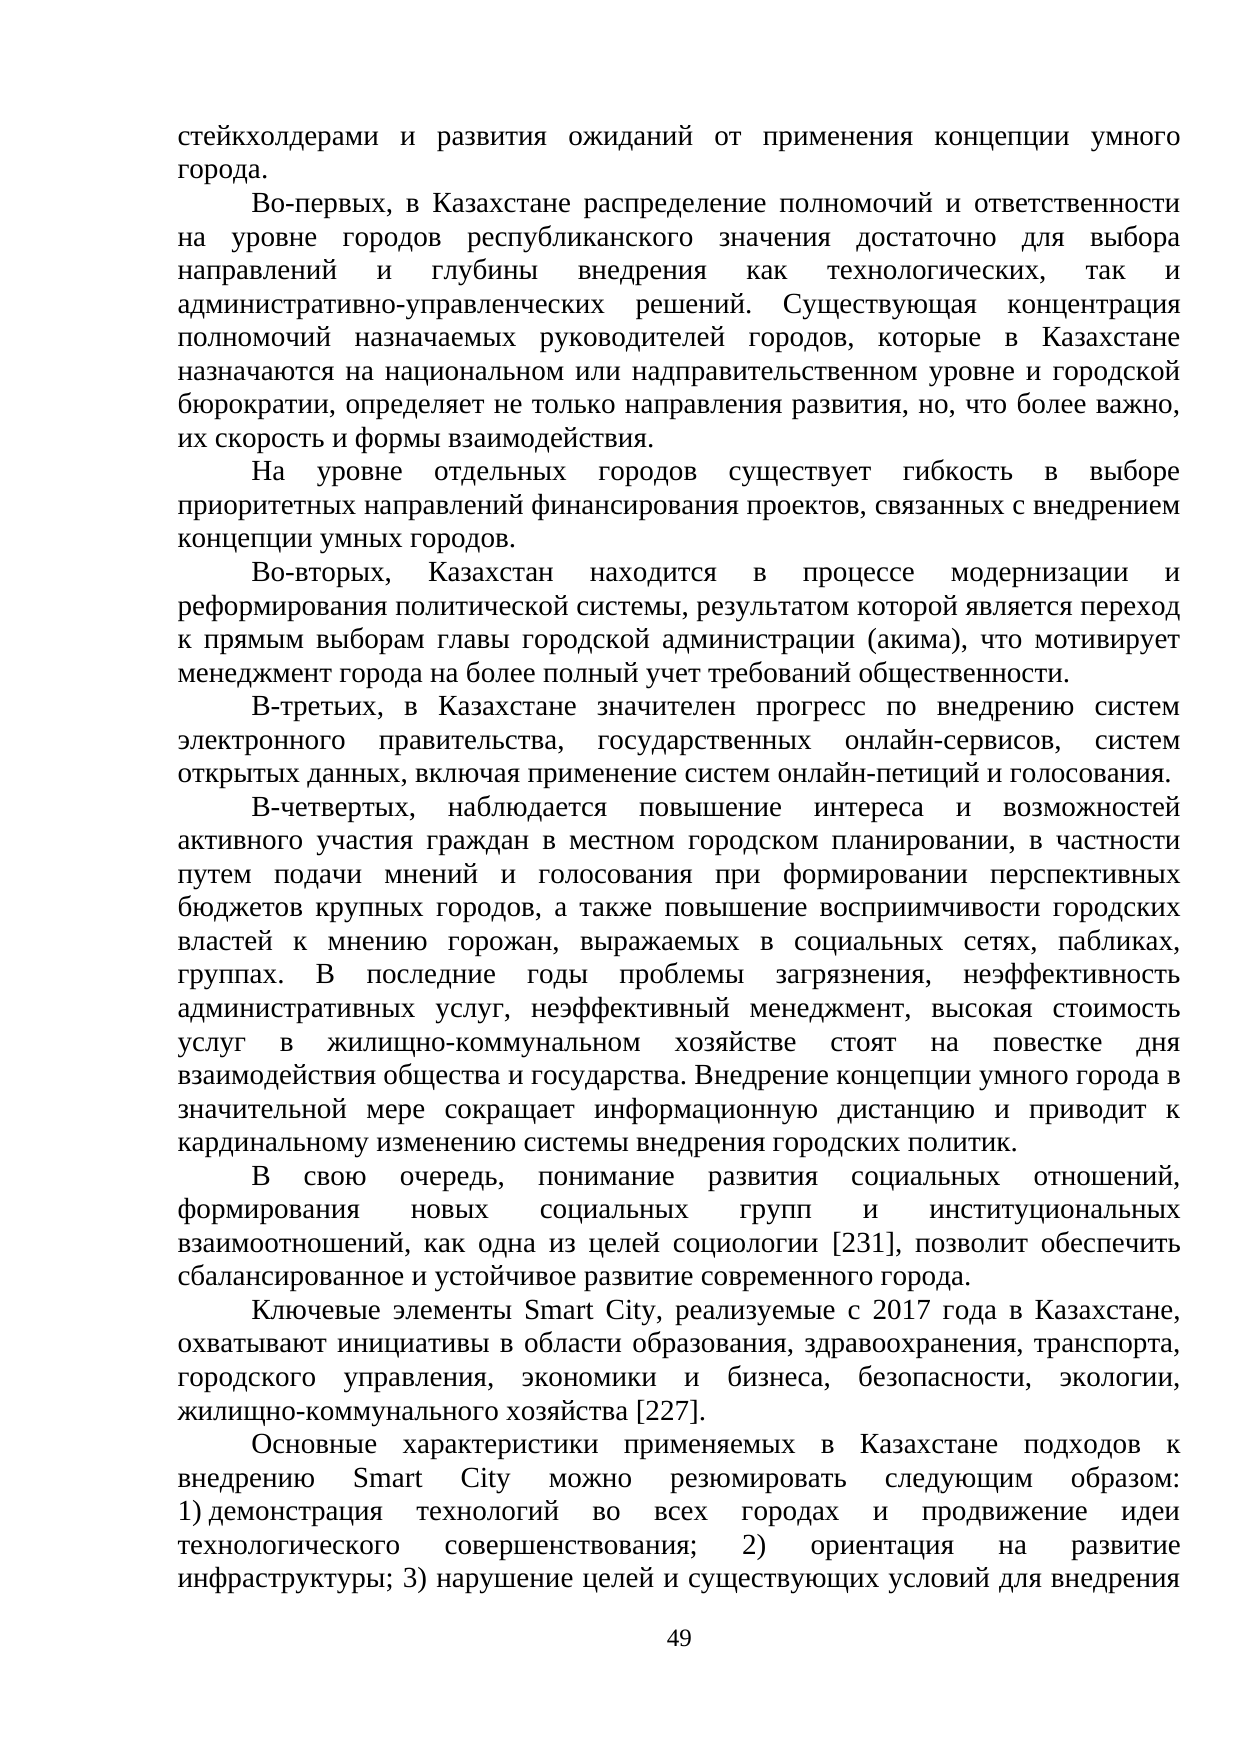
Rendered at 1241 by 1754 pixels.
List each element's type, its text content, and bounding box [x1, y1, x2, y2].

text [177, 1426, 1181, 1594]
text В свою очередь, понимание развития социальных отношений, формирования новых социальных групп и институциональных взаимоотношений, как одна из целей социологии [231], позволит обеспечить сбалансированное и устойчивое развитие современного города. [177, 1158, 1181, 1292]
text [177, 118, 1181, 185]
text Во-вторых, Казахстан находится в процессе модернизации и реформирования политической системы, результатом которой является переход к прямым выборам главы городской администрации (акима), что мотивирует менеджмент города на более полный учет требований общественности. [177, 554, 1181, 688]
text В-четвертых, наблюдается повышение интереса и возможностей активного участия граждан в местном городском планировании, в частности путем подачи мнений и голосования при формировании перспективных бюджетов крупных городов, а также повышение восприимчивости городских властей к мнению горожан, выражаемых в социальных сетях, пабликах, группах. В последние годы проблемы загрязнения, неэффективность административных услуг, неэффективный менеджмент, высокая стоимость услуг в жилищно-коммунальном хозяйстве стоят на повестке дня взаимодействия общества и государства. Внедрение концепции умного города в значительной мере сокращает информационную дистанцию и приводит к кардинальному изменению системы внедрения городских политик. [177, 789, 1181, 1158]
text Во-первых, в Казахстане распределение полномочий и ответственности на уровне городов республиканского значения достаточно для выбора направлений и глубины внедрения как технологических, так и административно-управленческих решений. Существующая концентрация полномочий назначаемых руководителей городов, которые в Казахстане назначаются на национальном или надправительственном уровне и городской бюрократии, определяет не только направления развития, но, что более важно, их скорость и формы взаимодействия. [177, 185, 1181, 453]
text На уровне отдельных городов существует гибкость в выборе приоритетных направлений финансирования проектов, связанных с внедрением концепции умных городов. [177, 453, 1181, 554]
text Ключевые элементы Smart City, реализуемые с 2017 года в Казахстане, охватывают инициативы в области образования, здравоохранения, транспорта, городского управления, экономики и бизнеса, безопасности, экологии, жилищно-коммунального хозяйства [227]. [177, 1292, 1181, 1426]
text В-третьих, в Казахстане значителен прогресс по внедрению систем электронного правительства, государственных онлайн-сервисов, систем открытых данных, включая применение систем онлайн-петиций и голосования. [177, 688, 1181, 789]
